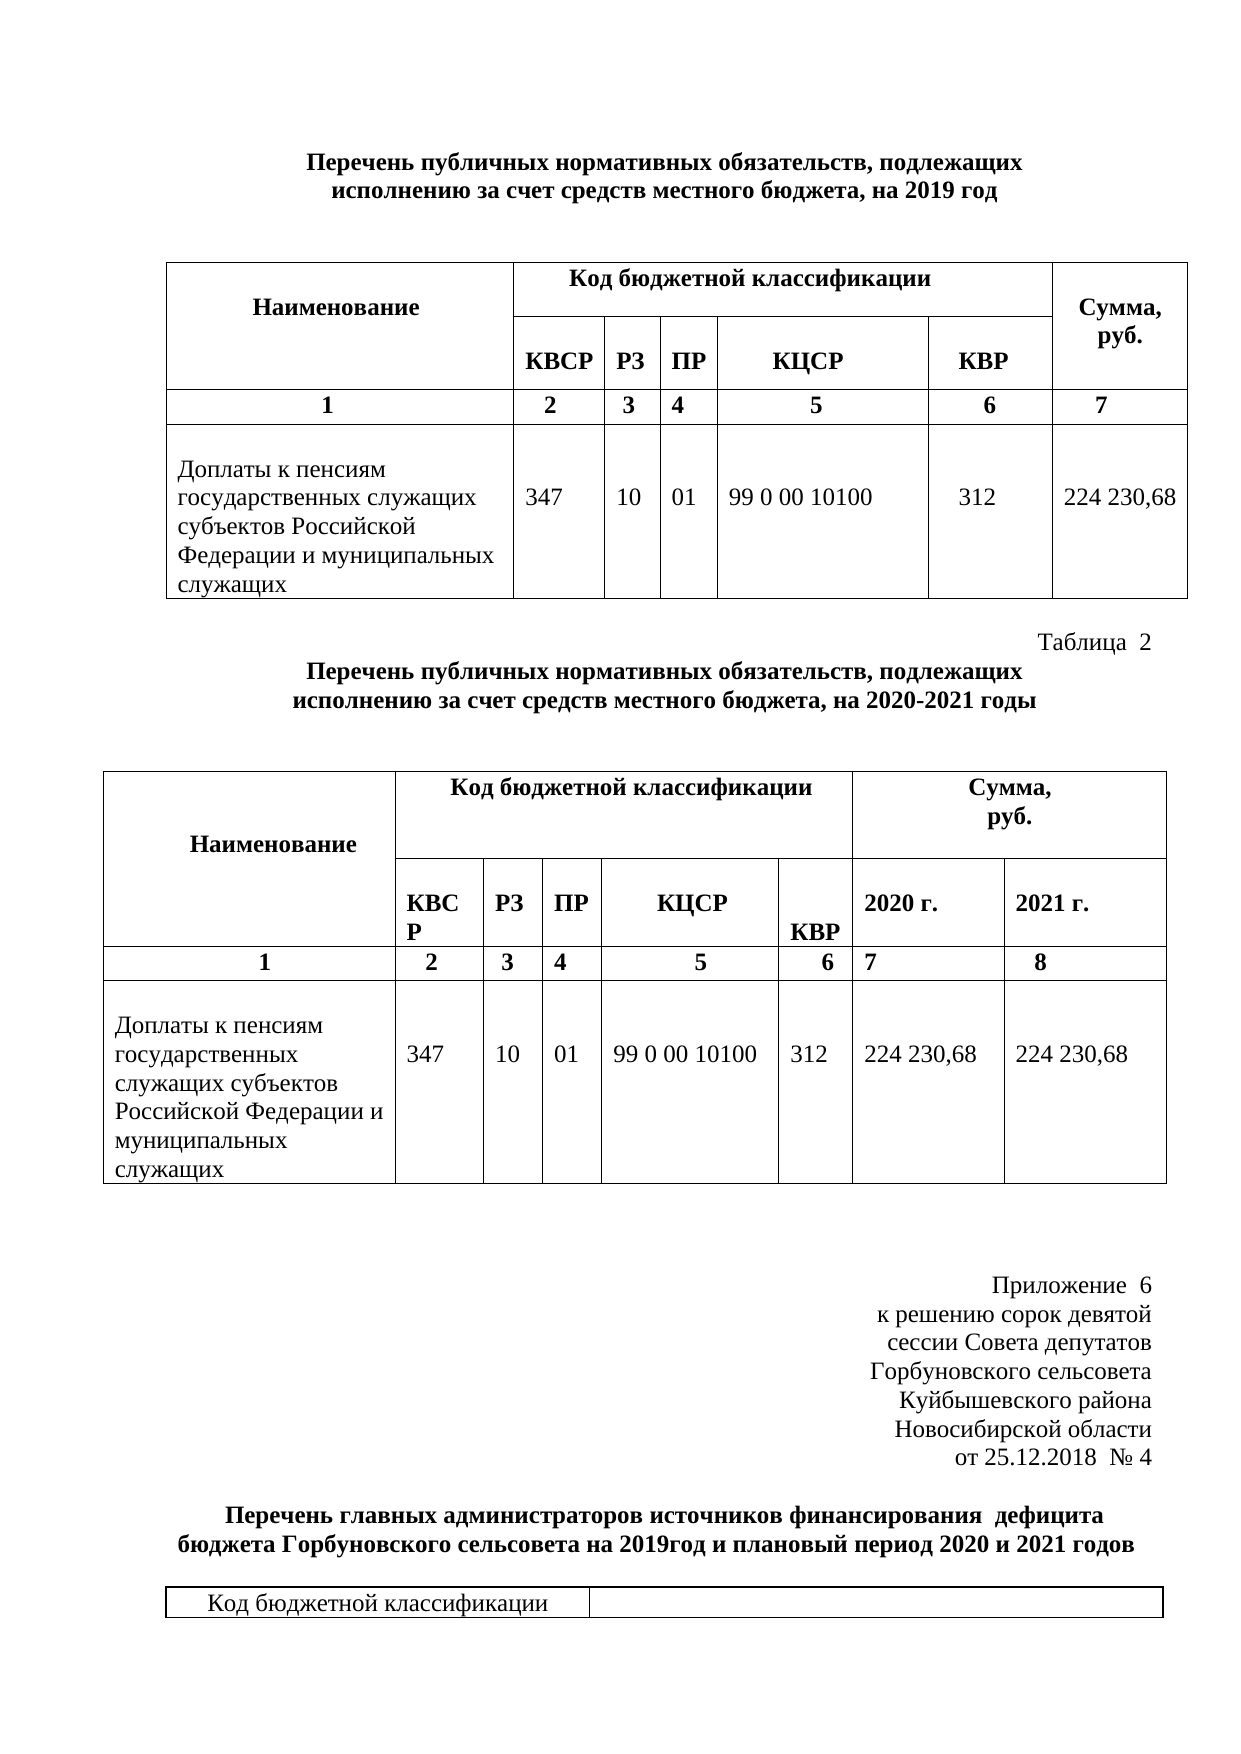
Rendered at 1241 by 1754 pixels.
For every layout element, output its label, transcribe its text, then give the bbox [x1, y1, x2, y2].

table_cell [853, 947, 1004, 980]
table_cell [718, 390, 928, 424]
text бюджета Горбуновского сельсовета на 2019год и плановый период 2020 и 2021 годов [177, 1529, 1152, 1557]
text Перечень главных администраторов источников финансирования дефицита [177, 1500, 1152, 1529]
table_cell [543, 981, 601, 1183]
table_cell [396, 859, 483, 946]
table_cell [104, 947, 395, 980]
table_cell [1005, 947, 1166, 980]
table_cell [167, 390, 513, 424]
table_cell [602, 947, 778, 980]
text исполнению за счет средств местного бюджета, на 2019 год [177, 176, 1152, 204]
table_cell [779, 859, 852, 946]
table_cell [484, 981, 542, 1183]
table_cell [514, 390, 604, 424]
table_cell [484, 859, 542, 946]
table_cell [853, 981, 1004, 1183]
text сессии Совета депутатов [177, 1327, 1152, 1356]
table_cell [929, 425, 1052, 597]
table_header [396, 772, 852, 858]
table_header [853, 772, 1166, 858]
text к решению сорок девятой [177, 1299, 1152, 1327]
text от 25.12.2018 № 4 [177, 1442, 1152, 1471]
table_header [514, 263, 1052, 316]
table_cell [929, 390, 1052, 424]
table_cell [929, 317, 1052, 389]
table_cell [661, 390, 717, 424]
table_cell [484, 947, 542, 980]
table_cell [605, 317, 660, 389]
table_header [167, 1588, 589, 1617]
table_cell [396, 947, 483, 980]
text Новосибирской области [177, 1414, 1152, 1442]
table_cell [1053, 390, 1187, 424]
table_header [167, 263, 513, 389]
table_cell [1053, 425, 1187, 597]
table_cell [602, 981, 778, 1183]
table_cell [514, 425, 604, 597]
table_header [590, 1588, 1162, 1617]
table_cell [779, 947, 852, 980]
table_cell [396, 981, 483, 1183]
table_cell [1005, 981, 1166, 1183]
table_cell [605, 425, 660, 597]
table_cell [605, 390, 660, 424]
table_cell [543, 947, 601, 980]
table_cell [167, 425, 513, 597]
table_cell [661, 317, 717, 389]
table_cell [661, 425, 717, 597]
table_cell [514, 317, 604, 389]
text Перечень публичных нормативных обязательств, подлежащих [177, 147, 1152, 176]
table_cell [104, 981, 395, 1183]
text Перечень публичных нормативных обязательств, подлежащих [177, 656, 1152, 685]
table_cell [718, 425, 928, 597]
text Приложение 6 [177, 1270, 1152, 1299]
text Куйбышевского района [177, 1385, 1152, 1414]
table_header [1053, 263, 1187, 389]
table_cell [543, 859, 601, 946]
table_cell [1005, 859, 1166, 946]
text Таблица 2 [177, 627, 1152, 656]
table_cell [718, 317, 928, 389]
text исполнению за счет средств местного бюджета, на 2020-2021 годы [177, 685, 1152, 713]
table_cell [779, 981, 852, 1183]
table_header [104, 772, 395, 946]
text Горбуновского сельсовета [177, 1356, 1152, 1385]
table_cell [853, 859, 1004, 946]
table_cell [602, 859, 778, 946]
